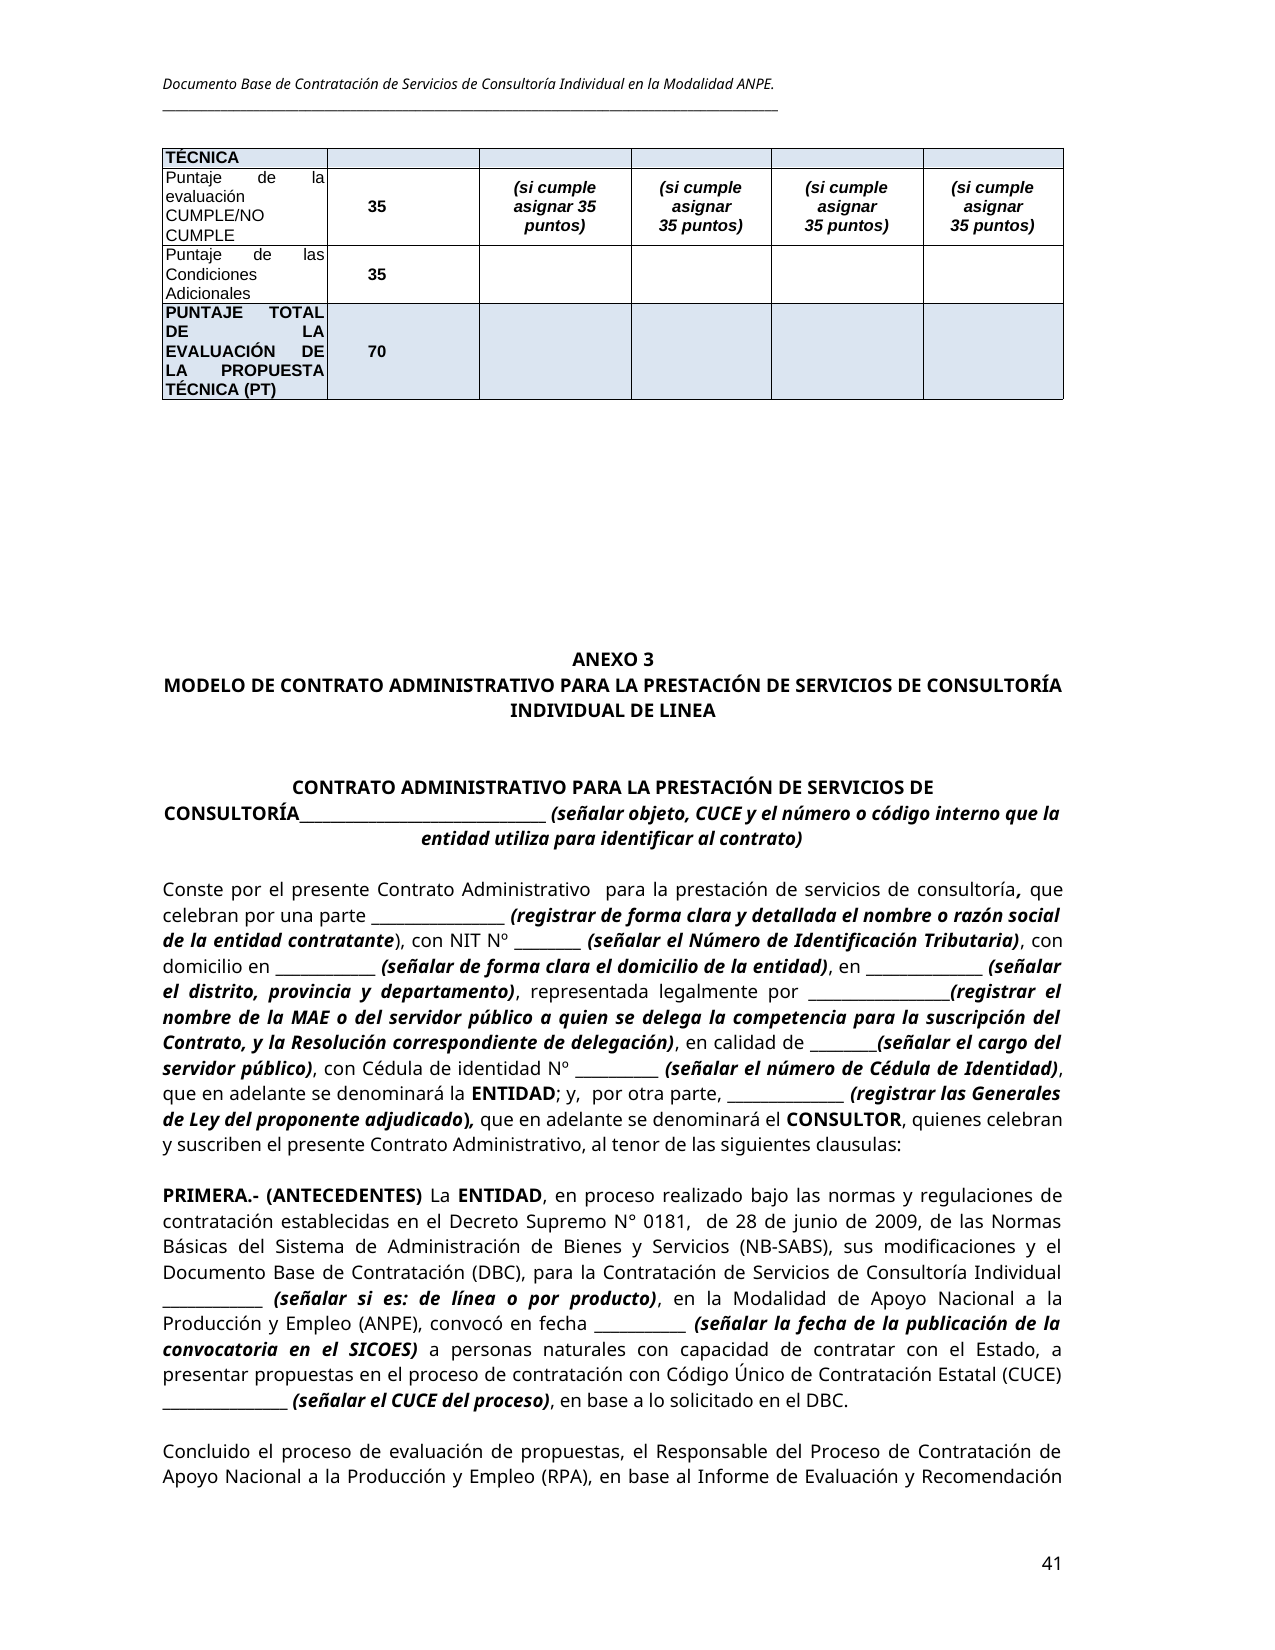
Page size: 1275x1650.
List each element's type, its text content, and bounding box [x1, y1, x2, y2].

table_cell (si cumple asignar 35 puntos) [632, 169, 771, 244]
text MODELO DE CONTRATO ADMINISTRATIVO PARA LA PRESTACIÓN DE SERVICIOS DE CONSULTORÍA INDIVIDUAL DE LINEA [162, 672, 1063, 723]
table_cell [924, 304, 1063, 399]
table_cell 35 [328, 246, 479, 303]
table_cell [480, 246, 631, 303]
text PRIMERA.- (ANTECEDENTES) La ENTIDAD, en proceso realizado bajo las normas y regulaciones de contratación establecidas en el Decreto Supremo N° 0181, de 28 de junio de 2009, de las Normas Básicas del Sistema de Administración de Bienes y Servicios (NB-SABS), sus modificaciones y el Documento Base de Contratación (DBC), para la Contratación de Servicios de Consultoría Individual ____________ (señalar si es: de línea o por producto), en la Modalidad de Apoyo Nacional a la Producción y Empleo (ANPE), convocó en fecha ___________ (señalar la fecha de la publicación de la convocatoria en el SICOES) a personas naturales con capacidad de contratar con el Estado, a presentar propuestas en el proceso de contratación con Código Único de Contratación Estatal (CUCE) _______________ (señalar el CUCE del proceso), en base a lo solicitado en el DBC. [162, 1183, 1063, 1412]
table_header PROPONENTE C [772, 149, 923, 167]
table_cell Puntaje de las Condiciones Adicionales [163, 246, 327, 303]
table_cell [924, 246, 1063, 303]
table_cell (si cumple asignar 35 puntos) [772, 169, 923, 244]
table_cell [480, 304, 631, 399]
table_cell [632, 304, 771, 399]
table_cell [772, 304, 923, 399]
table_header PROPONENTE B [632, 149, 771, 167]
table_header PROPONENTE n [924, 149, 1063, 167]
table_cell PUNTAJE TOTAL DE LA EVALUACIÓN DE LA PROPUESTA TÉCNICA (PT) [163, 304, 327, 399]
table_cell [772, 246, 923, 303]
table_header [163, 149, 327, 167]
text ANEXO 3 [162, 647, 1063, 672]
table_cell (si cumple asignar 35 puntos) [480, 169, 631, 244]
table_cell Puntaje de la evaluación CUMPLE/NO CUMPLE [163, 169, 327, 244]
table_cell 35 [328, 169, 479, 244]
table_cell 70 [328, 304, 479, 399]
table_cell [632, 246, 771, 303]
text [162, 1438, 1063, 1489]
text CONTRATO ADMINISTRATIVO PARA LA PRESTACIÓN DE SERVICIOS DE CONSULTORÍA________________________________ (señalar objeto, CUCE y el número o código interno que la entidad utiliza para identificar al contrato) [162, 774, 1063, 851]
table_header PUNTAJE ASIGNADO [328, 149, 479, 167]
table_cell (si cumple asignar 35 puntos) [924, 169, 1063, 244]
table_header PROPONENTE A [480, 149, 631, 167]
text Conste por el presente Contrato Administrativo para la prestación de servicios de consultoría, que celebran por una parte ________________ (registrar de forma clara y detallada el nombre o razón social de la entidad contratante), con NIT Nº ________ (señalar el Número de Identificación Tributaria), con domicilio en ____________ (señalar de forma clara el domicilio de la entidad), en ______________ (señalar el distrito, provincia y departamento), representada legalmente por _________________(registrar el nombre de la MAE o del servidor público a quien se delega la competencia para la suscripción del Contrato, y la Resolución correspondiente de delegación), en calidad de ________(señalar el cargo del servidor público), con Cédula de identidad Nº __________ (señalar el número de Cédula de Identidad), que en adelante se denominará la ENTIDAD; y, por otra parte, ______________ (registrar las Generales de Ley del proponente adjudicado), que en adelante se denominará el CONSULTOR, quienes celebran y suscriben el presente Contrato Administrativo, al tenor de las siguientes clausulas: [162, 876, 1063, 1157]
